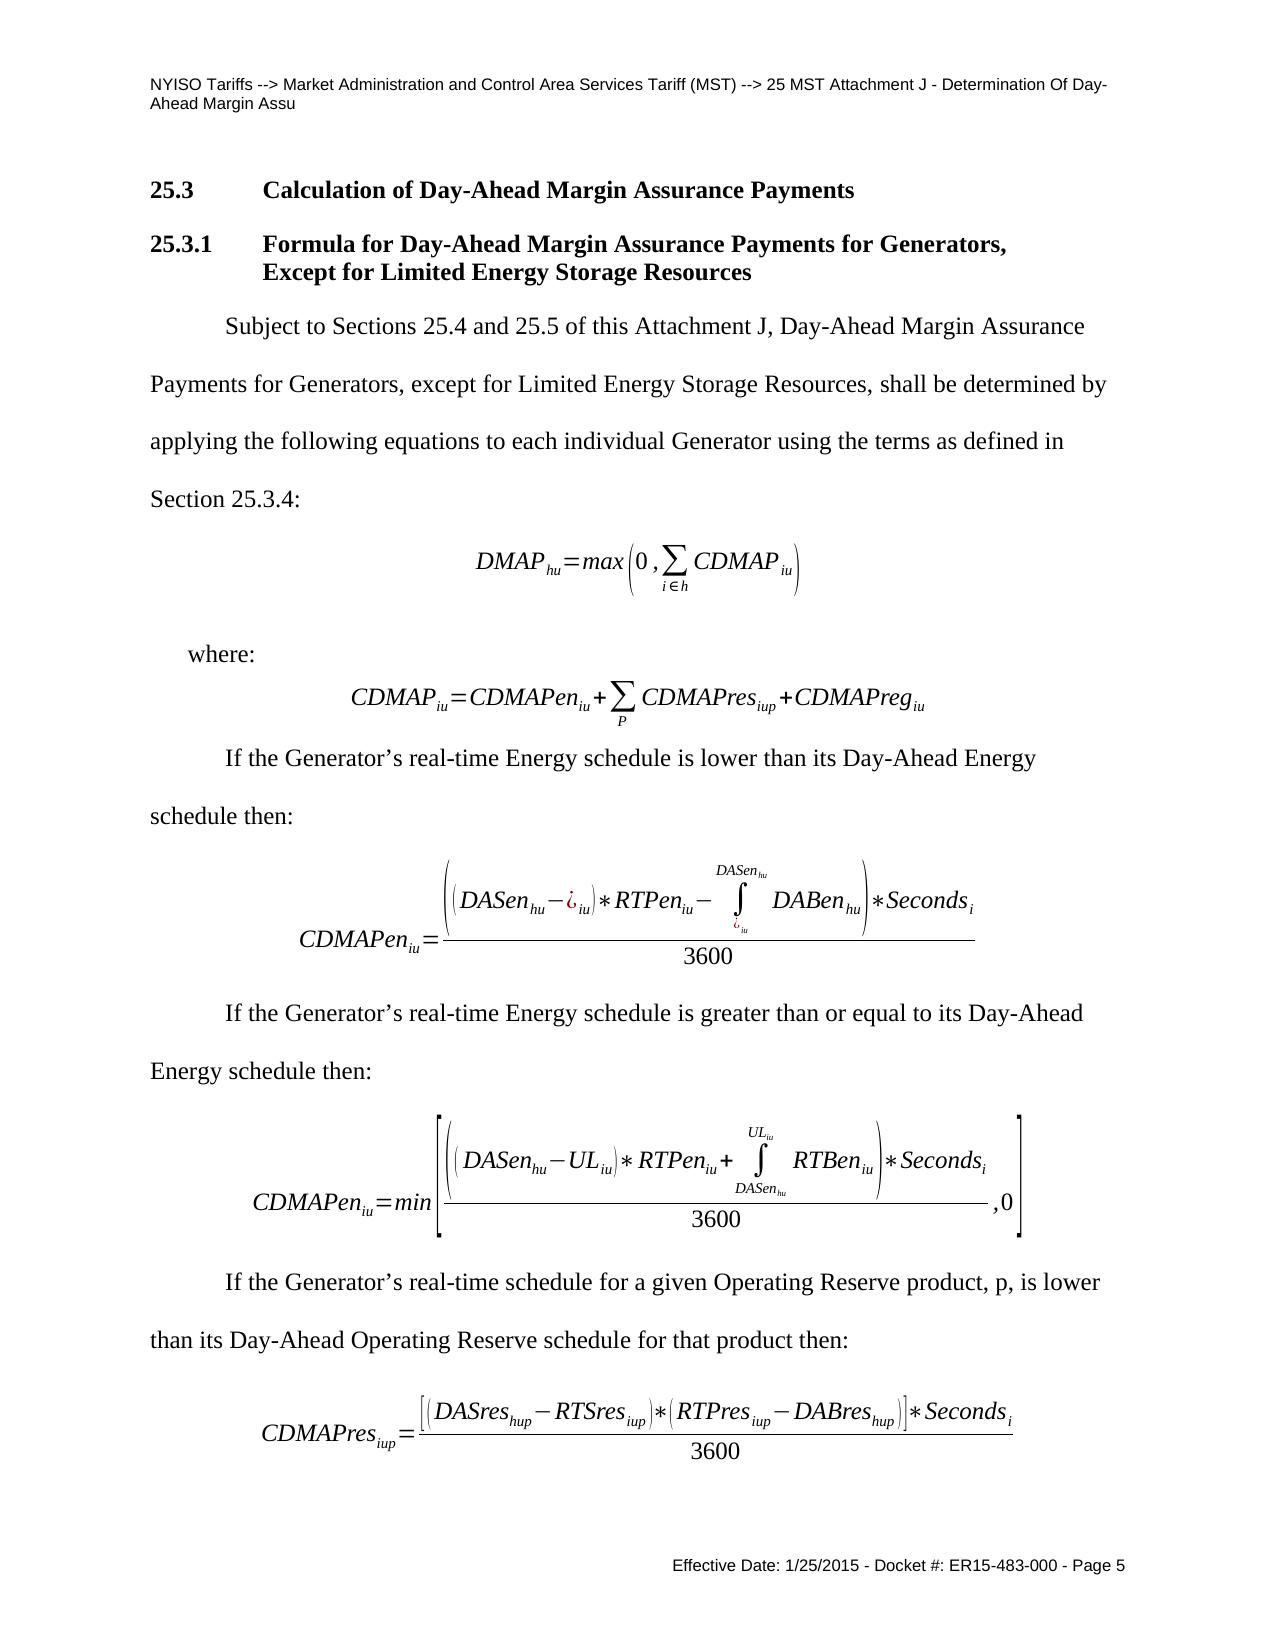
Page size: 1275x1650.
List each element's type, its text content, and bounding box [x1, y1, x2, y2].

text If the Generator’s real-time schedule for a given Operating Reserve product, p, is lower than its Day-Ahead Operating Reserve schedule for that product then: [150, 1267, 1125, 1354]
subtitle 25.3.1 Formula for Day-Ahead Margin Assurance Payments for Generators, Except for Limited Energy Storage Resources [150, 229, 1059, 286]
text If the Generator’s real-time Energy schedule is greater than or equal to its Day-Ahead Energy schedule then: [150, 998, 1125, 1085]
text where: [187, 639, 1125, 667]
text If the Generator’s real-time Energy schedule is lower than its Day-Ahead Energy schedule then: [150, 743, 1125, 829]
subtitle 25.3 Calculation of Day-Ahead Margin Assurance Payments [150, 175, 1123, 204]
text Subject to Sections 25.4 and 25.5 of this Attachment J, Day-Ahead Margin Assurance Payments for Generators, except for Limited Energy Storage Resources, shall be determined by applying the following equations to each individual Generator using the terms as defined in Section 25.3.4: [150, 311, 1125, 512]
